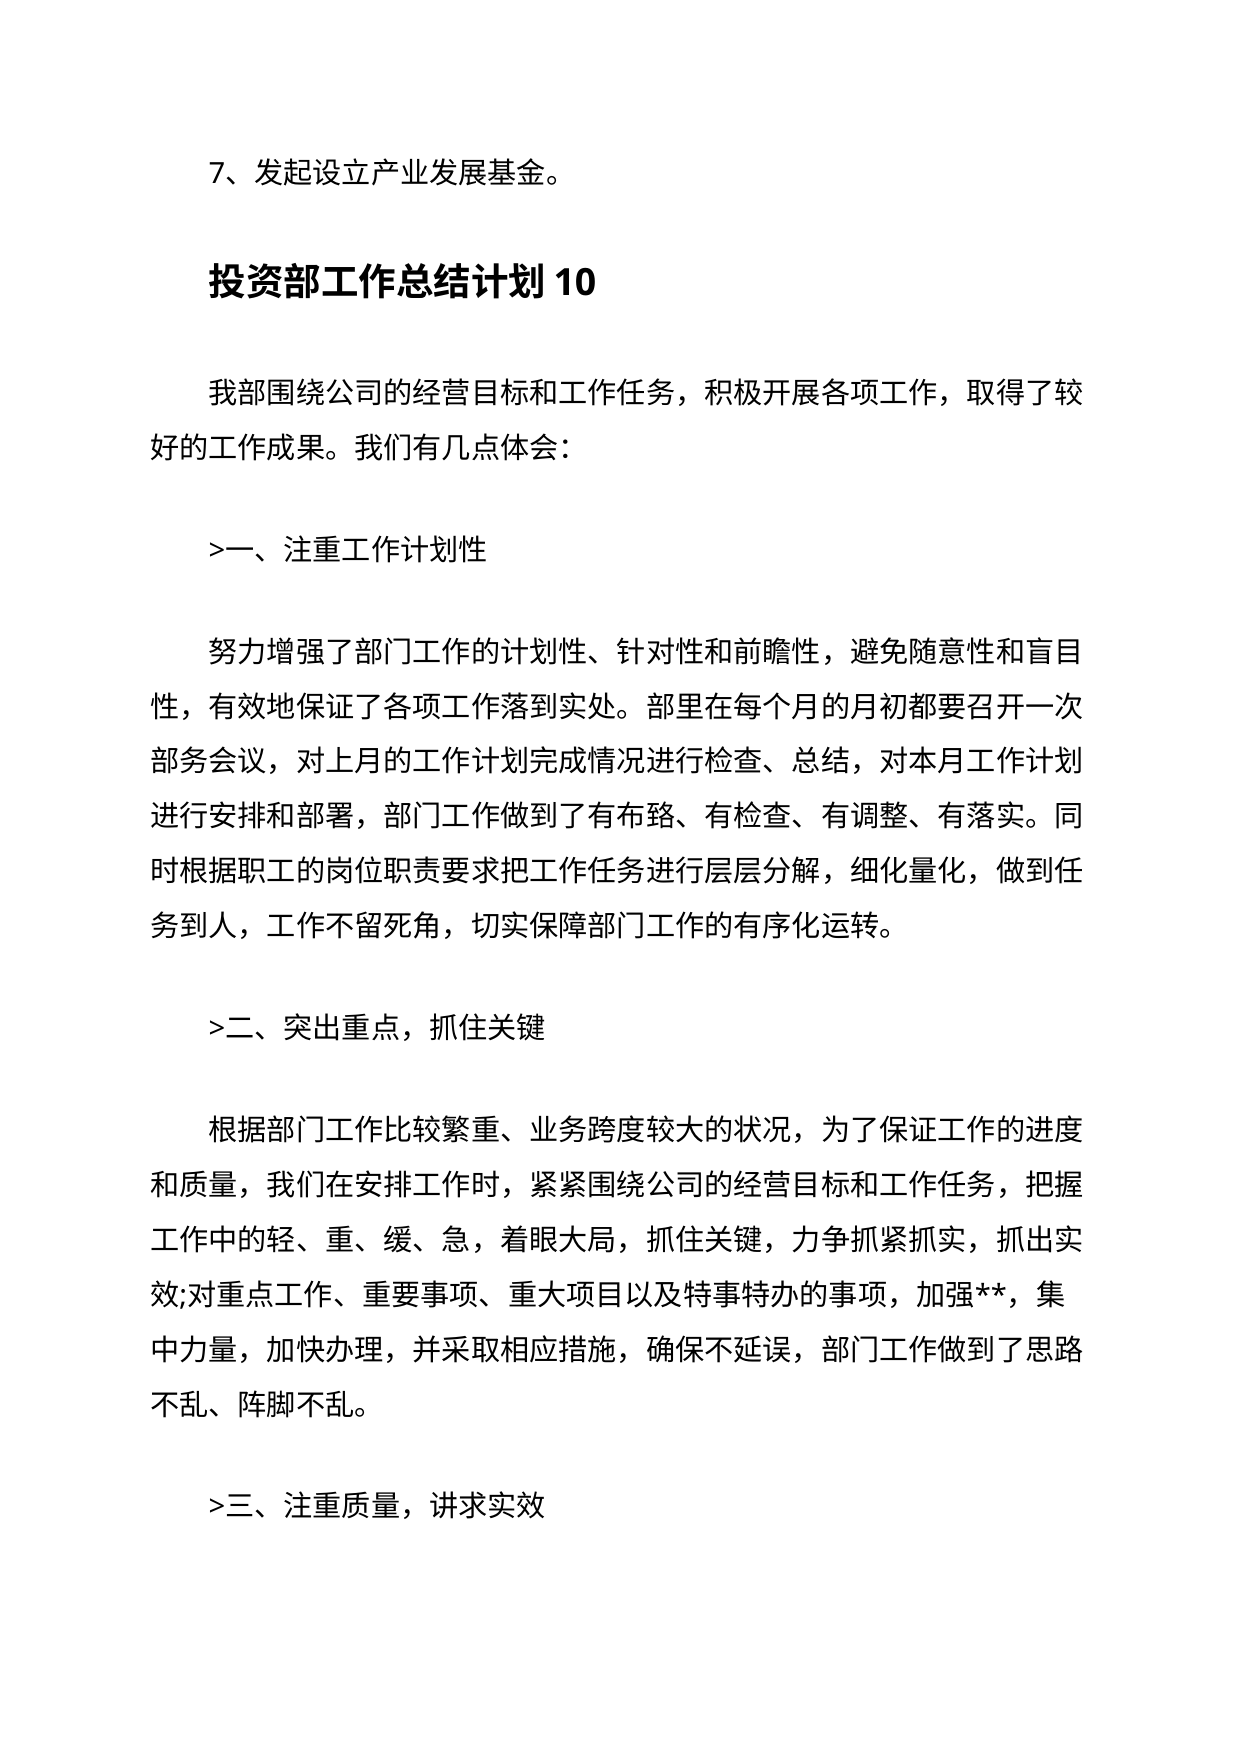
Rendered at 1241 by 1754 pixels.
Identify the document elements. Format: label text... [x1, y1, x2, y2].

text 投资部工作总结计划10 [150, 252, 1090, 306]
text 根据部门工作比较繁重、业务跨度较大的状况，为了保证工作的进度和质量，我们在安排工作时，紧紧围绕公司的经营目标和工作任务，把握工作中的轻、重、缓、急，着眼大局，抓住关键，力争抓紧抓实，抓出实效;对重点工作、重要事项、重大项目以及特事特办的事项，加强**，集中力量，加快办理，并采取相应措施，确保不延误，部门工作做到了思路不乱、阵脚不乱。 [150, 1106, 1090, 1423]
text 努力增强了部门工作的计划性、针对性和前瞻性，避免随意性和盲目性，有效地保证了各项工作落到实处。部里在每个月的月初都要召开一次部务会议，对上月的工作计划完成情况进行检查、总结，对本月工作计划进行安排和部署，部门工作做到了有布臵、有检查、有调整、有落实。同时根据职工的岗位职责要求把工作任务进行层层分解，细化量化，做到任务到人，工作不留死角，切实保障部门工作的有序化运转。 [150, 628, 1090, 945]
text 我部围绕公司的经营目标和工作任务，积极开展各项工作，取得了较好的工作成果。我们有几点体会： [150, 369, 1090, 467]
text 7、发起设立产业发展基金。 [150, 150, 1090, 192]
text >三、注重质量，讲求实效 [150, 1483, 1090, 1525]
text >一、注重工作计划性 [150, 526, 1090, 569]
text >二、突出重点，抓住关键 [150, 1004, 1090, 1047]
